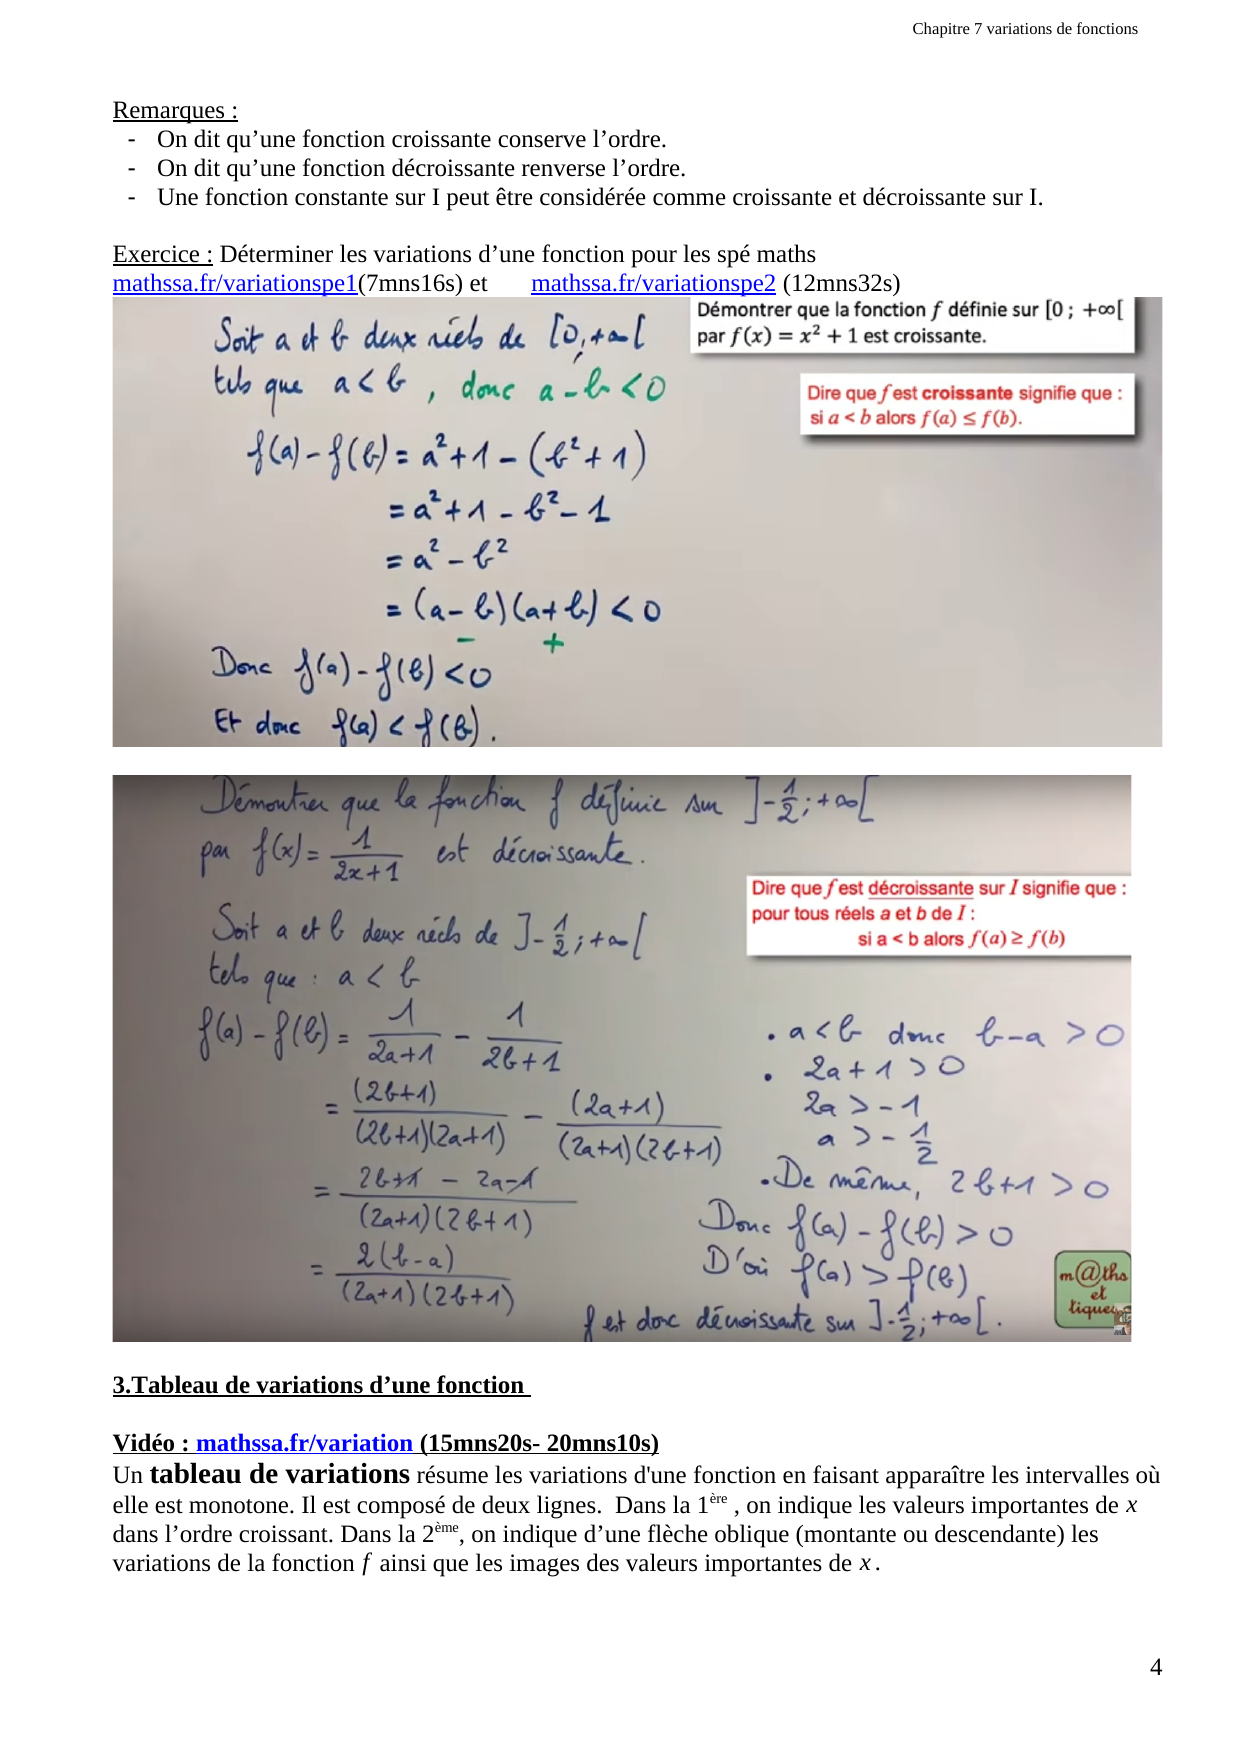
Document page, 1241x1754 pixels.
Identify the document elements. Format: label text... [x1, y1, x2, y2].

text Vidéo : mathssa.fr/variation (15mns20s- 20mns10s) [112, 1428, 1162, 1457]
list Une fonction constante sur I peut être considérée comme croissante et décroissante sur I. [127, 182, 1162, 211]
list On dit qu’une fonction décroissante renverse l’ordre. [127, 153, 1162, 182]
text 3.Tableau de variations d’une fonction [112, 1370, 1162, 1399]
text Exercice : Déterminer les variations d’une fonction pour les spé maths [112, 239, 1162, 268]
picture [112, 775, 1132, 1342]
text Remarques : [112, 95, 1162, 124]
text Un tableau de variations résume les variations d'une fonction en faisant apparaître les intervalles où elle est monotone. Il est composé de deux lignes. Dans la 1ère , on indique les valeurs importantes de dans l’ordre croissant. Dans la 2ème, on indique d’une flèche oblique (montante ou descendante) les variations de la fonction ainsi que les images des valeurs importantes de [112, 1457, 1162, 1576]
text mathssa.fr/variationspe1(7mns16s) et mathssa.fr/variationspe2 (12mns32s) [112, 268, 1133, 297]
list On dit qu’une fonction croissante conserve l’ordre. [127, 124, 1162, 153]
picture [112, 297, 1163, 747]
